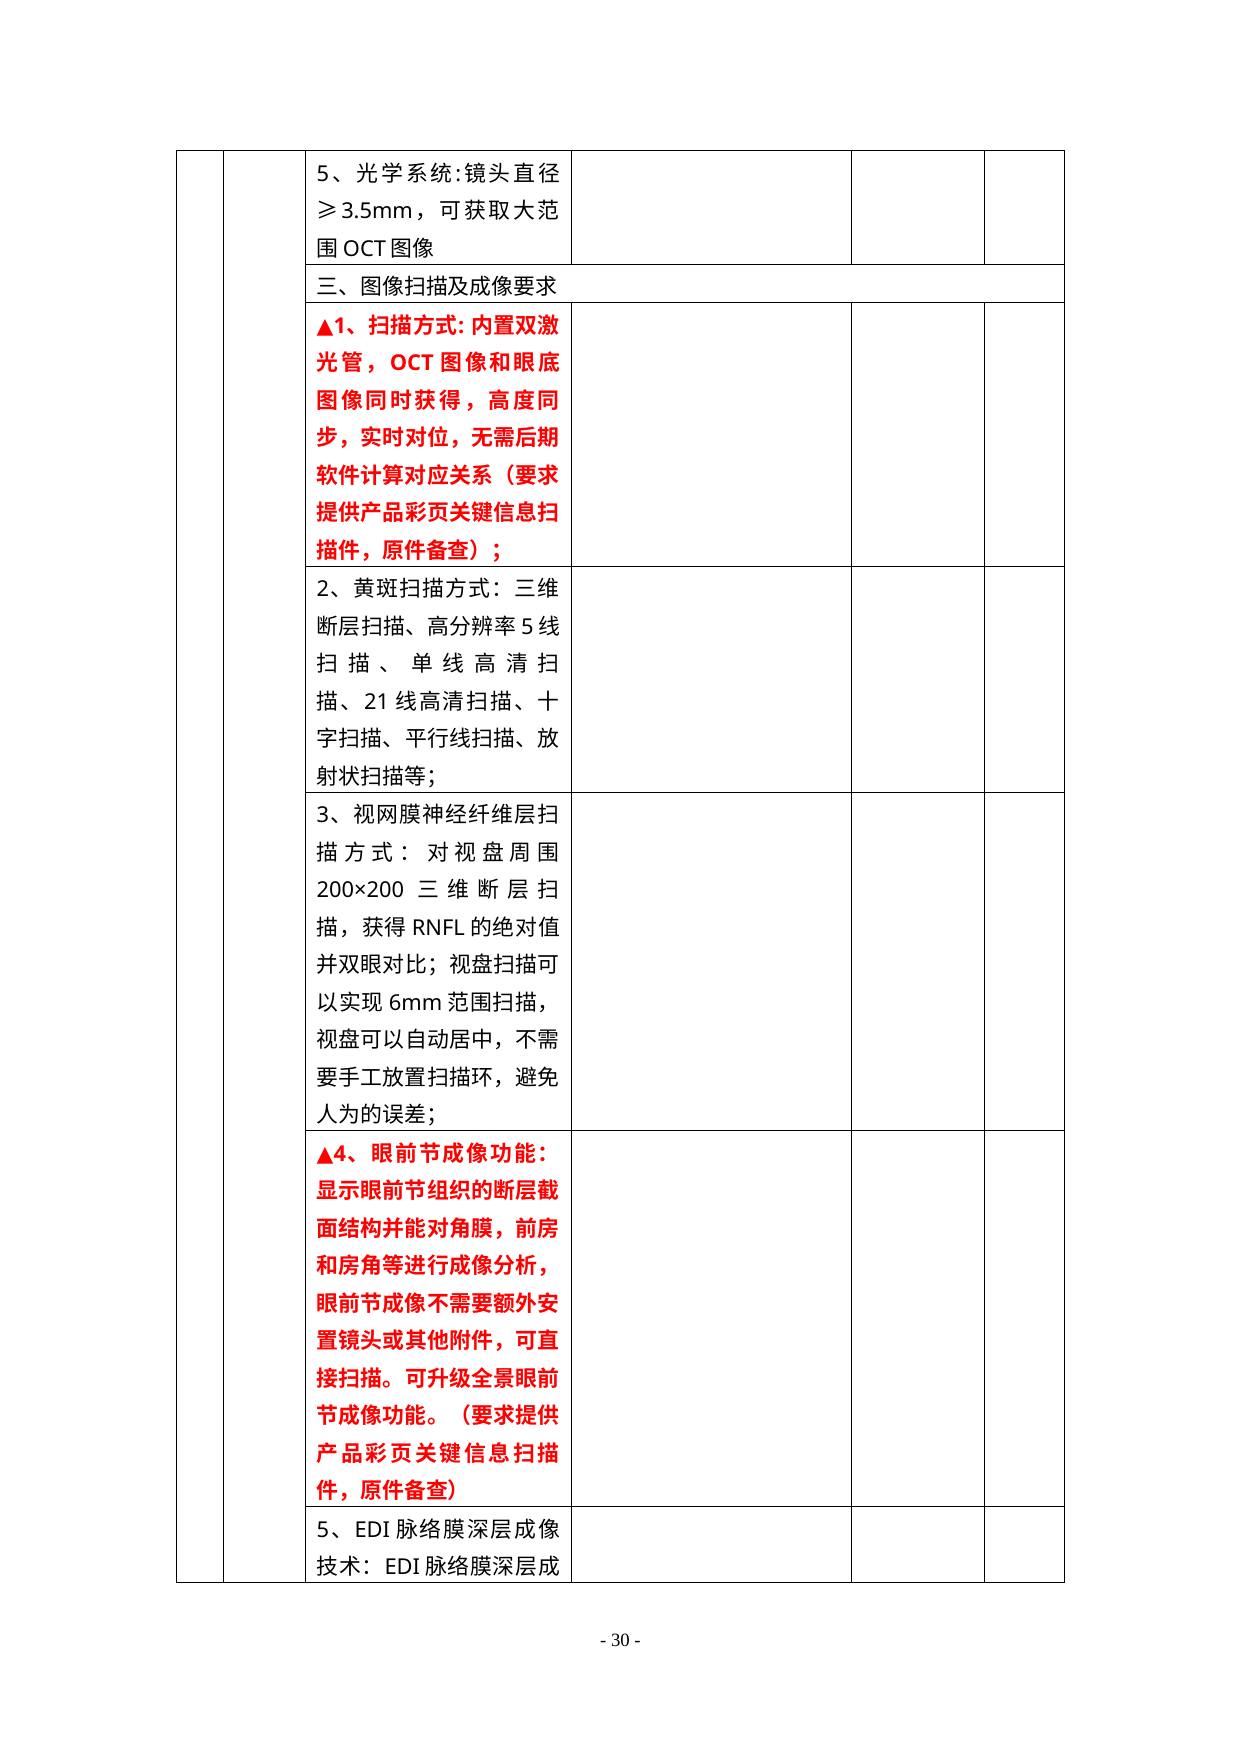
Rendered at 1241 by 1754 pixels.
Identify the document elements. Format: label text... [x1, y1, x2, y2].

table_cell 3、视网膜神经纤维层扫描方式：对视盘周围200×200三维断层扫描，获得RNFL的绝对值并双眼对比；视盘扫描可以实现6mm范围扫描，视盘可以自动居中，不需要手工放置扫描环，避免人为的误差； [306, 793, 571, 1130]
table_cell 2、黄斑扫描方式：三维断层扫描、高分辨率5线扫描、单线高清扫描、21线高清扫描、十字扫描、平行线扫描、放射状扫描等； [306, 567, 571, 792]
table_cell 5、光学系统:镜头直径≥3.5mm，可获取大范围OCT图像 [306, 151, 571, 263]
table_cell [985, 151, 1064, 263]
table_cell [306, 1507, 571, 1582]
table_cell [852, 567, 984, 792]
table_cell [985, 793, 1064, 1130]
table_cell [985, 1131, 1064, 1506]
table_cell ▲1、扫描方式: 内置双激光管，OCT图像和眼底图像同时获得，高度同步，实时对位，无需后期软件计算对应关系（要求提供产品彩页关键信息扫描件，原件备查）； [306, 303, 571, 566]
table_cell [852, 793, 984, 1130]
table_cell 三、图像扫描及成像要求 [306, 265, 1064, 302]
table_cell [572, 151, 851, 263]
table_cell [852, 151, 984, 263]
table_cell [572, 1131, 851, 1506]
table_cell ▲4、眼前节成像功能：显示眼前节组织的断层截面结构并能对角膜，前房和房角等进行成像分析，眼前节成像不需要额外安置镜头或其他附件，可直接扫描。可升级全景眼前节成像功能。（要求提供产品彩页关键信息扫描件，原件备查） [306, 1131, 571, 1506]
table_cell [852, 1131, 984, 1506]
table_cell [572, 793, 851, 1130]
table_cell [852, 1507, 984, 1582]
table_cell [572, 303, 851, 566]
table_cell [572, 1507, 851, 1582]
table_cell [985, 303, 1064, 566]
table_cell [985, 567, 1064, 792]
table_cell [852, 303, 984, 566]
table_cell [985, 1507, 1064, 1582]
table_cell [572, 567, 851, 792]
